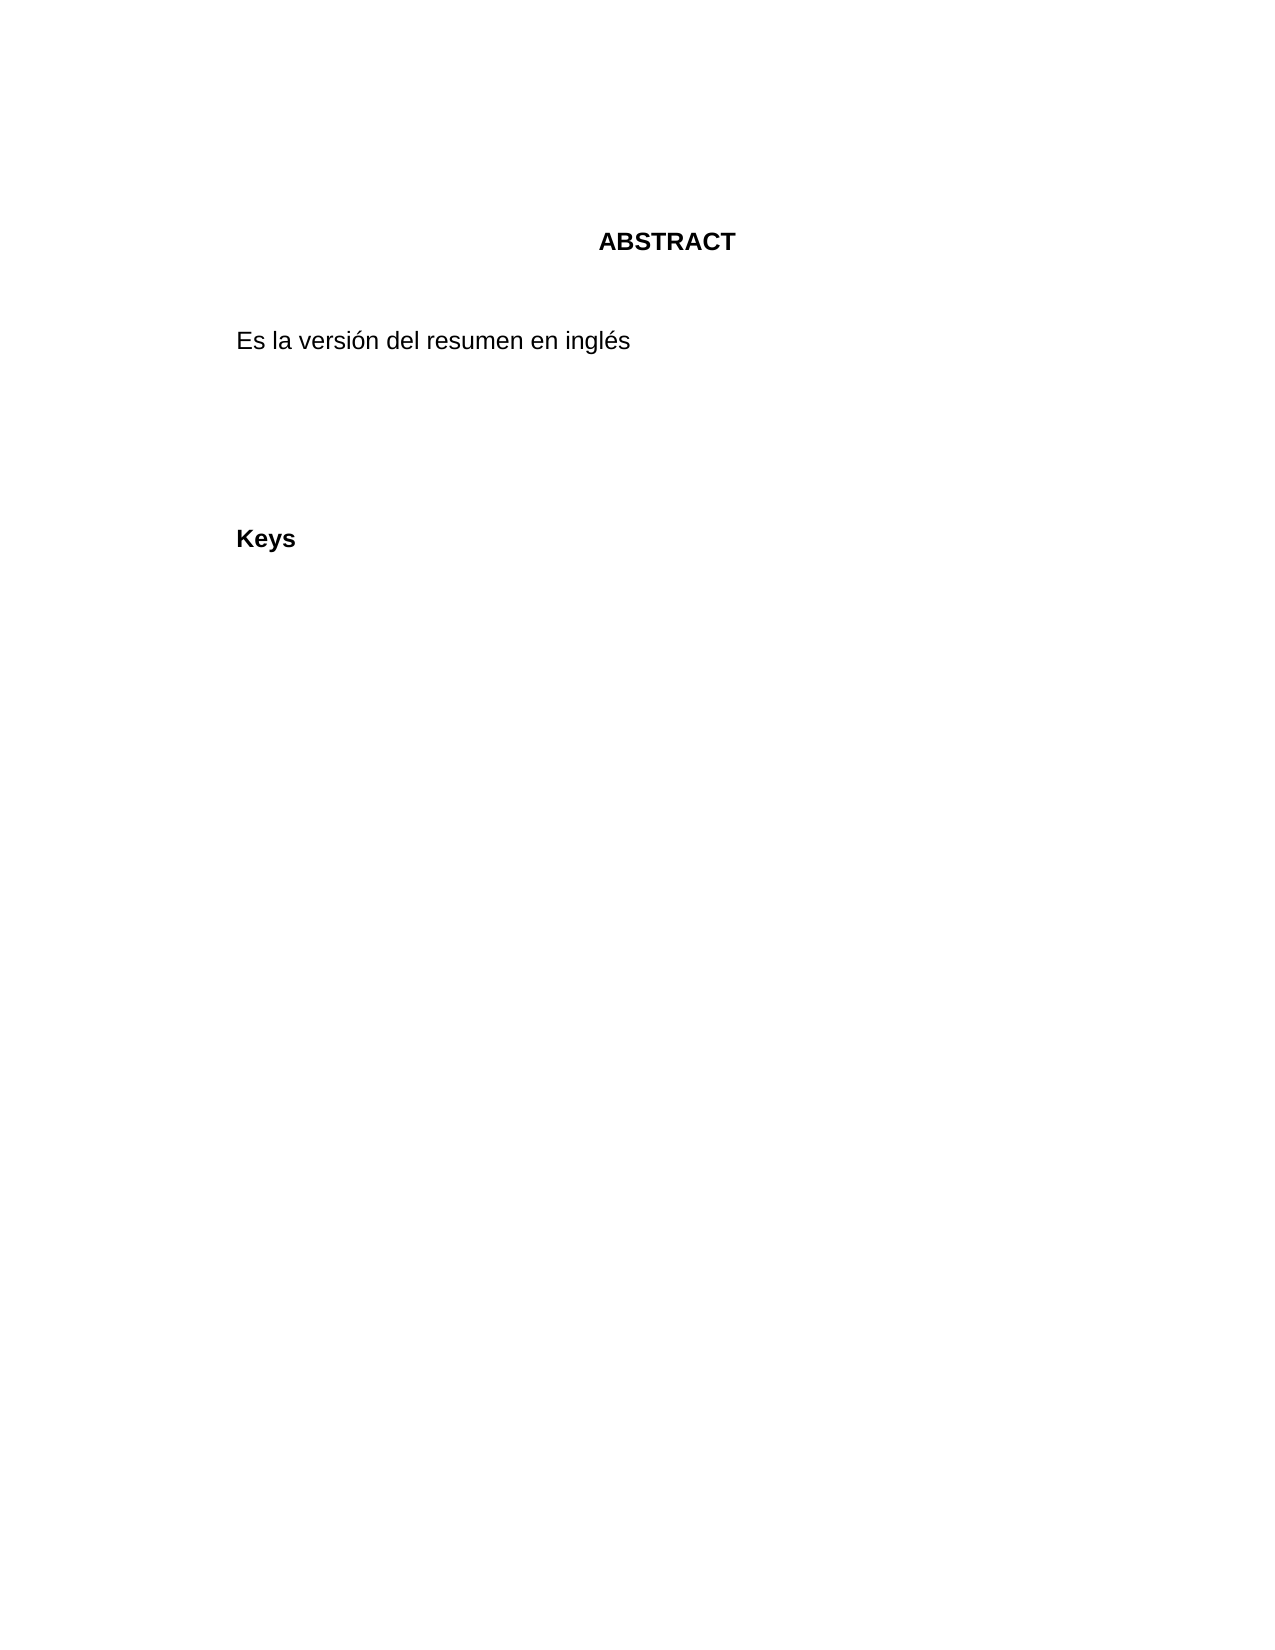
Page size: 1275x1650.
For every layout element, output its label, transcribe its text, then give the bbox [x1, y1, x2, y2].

text ABSTRACT [236, 227, 1098, 256]
text Es la versión del resumen en inglés [236, 326, 1098, 355]
text Keys [236, 524, 1098, 553]
